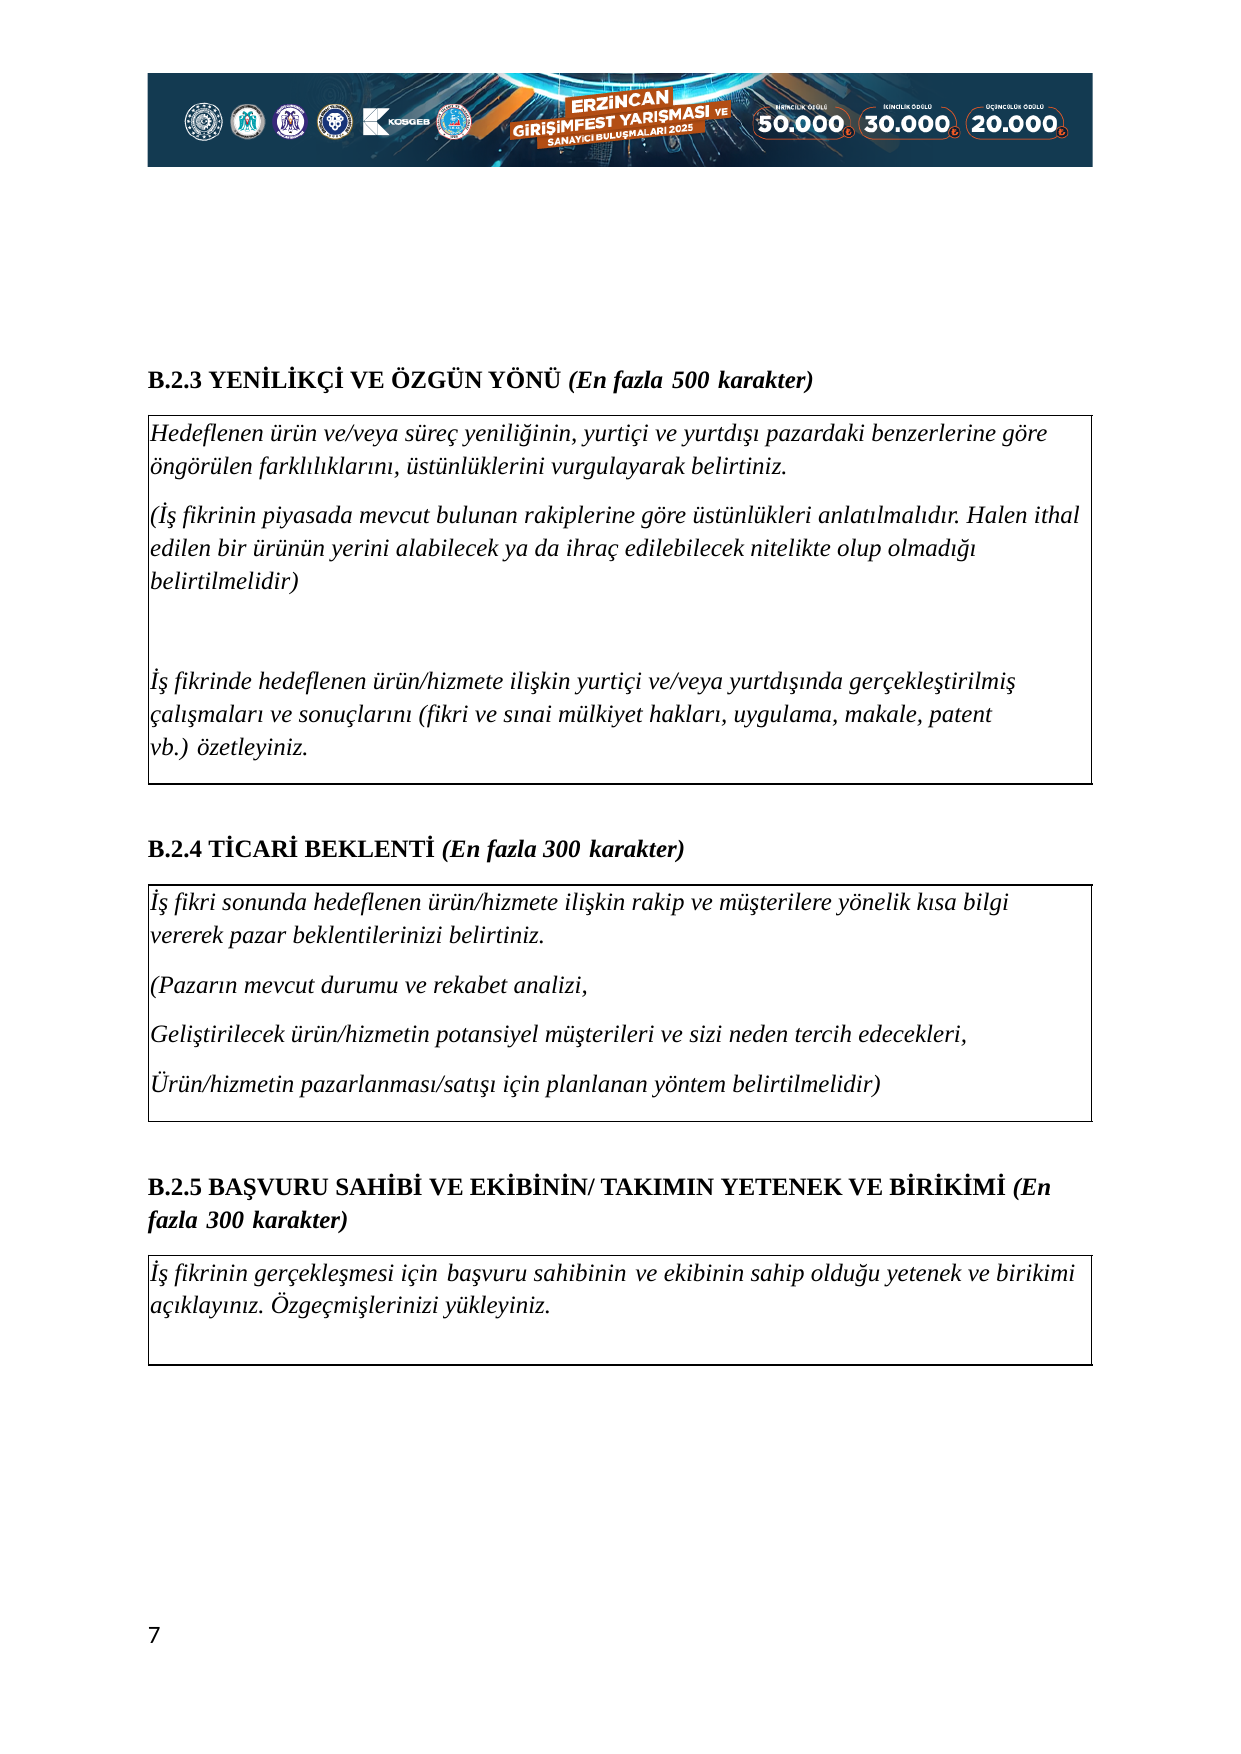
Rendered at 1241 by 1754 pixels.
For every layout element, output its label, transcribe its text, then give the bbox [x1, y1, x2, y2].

table_header İş fikrinin gerçekleşmesi için başvuru sahibinin ve ekibinin sahip olduğu yetenek ve birikimi açıklayınız. Özgeçmişlerinizi yükleyiniz. [149, 1256, 1091, 1364]
table_header Hedeflenen ürün ve/veya süreç yeniliğinin, yurtiçi ve yurtdışı pazardaki benzerlerine göre öngörülen farklılıklarını, üstünlüklerini vurgulayarak belirtiniz. (İş fikrinin piyasada mevcut bulunan rakiplerine göre üstünlükleri anlatılmalıdır. Halen ithal edilen bir ürünün yerini alabilecek ya da ihraç edilebilecek nitelikte olup olmadığı belirtilmelidir) İş fikrinde hedeflenen ürün/hizmete ilişkin yurtiçi ve/veya yurtdışında gerçekleştirilmiş çalışmaları ve sonuçlarını (fikri ve sınai mülkiyet hakları, uygulama, makale, patent vb.) özetleyiniz. [149, 416, 1091, 783]
text B.2.4 TİCARİ BEKLENTİ (En fazla 300 karakter) [148, 834, 1092, 863]
text B.2.3 YENİLİKÇİ VE ÖZGÜN YÖNÜ (En fazla 500 karakter) [148, 365, 1092, 394]
picture [147, 73, 1093, 167]
table_header İş fikri sonunda hedeflenen ürün/hizmete ilişkin rakip ve müşterilere yönelik kısa bilgi vererek pazar beklentilerinizi belirtiniz. (Pazarın mevcut durumu ve rekabet analizi, Geliştirilecek ürün/hizmetin potansiyel müşterileri ve sizi neden tercih edecekleri, Ürün/hizmetin pazarlanması/satışı için planlanan yöntem belirtilmelidir) [149, 886, 1091, 1121]
text B.2.5 BAŞVURU SAHİBİ VE EKİBİNİN/ TAKIMIN YETENEK VE BİRİKİMİ (En fazla 300 karakter) [148, 1172, 1092, 1233]
